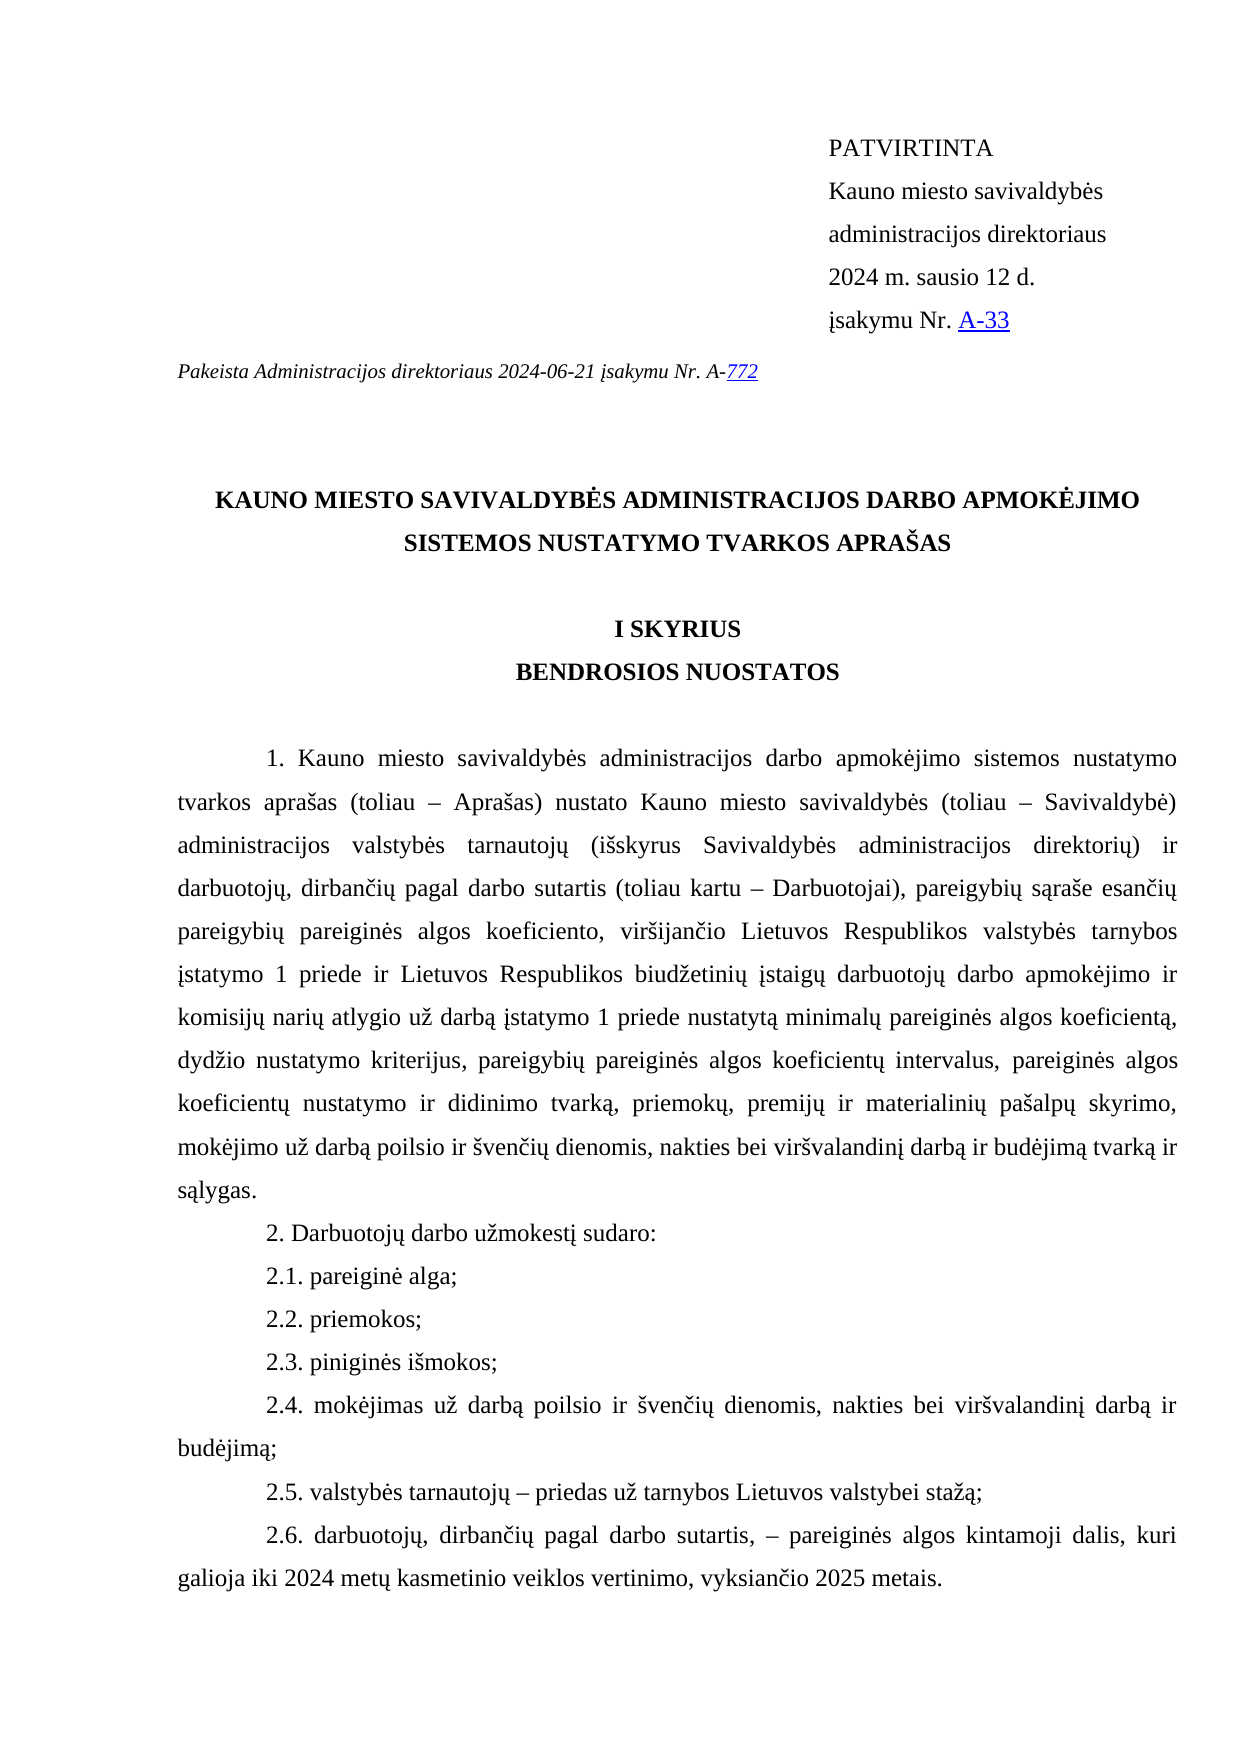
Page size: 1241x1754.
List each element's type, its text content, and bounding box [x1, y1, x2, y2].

text Pakeista Administracijos direktoriaus 2024-06-21 įsakymu Nr. A-772 [177, 348, 1178, 386]
text PATVIRTINTA [698, 133, 1178, 162]
text įsakymu Nr. A-33 [698, 305, 1178, 334]
text 2. Darbuotojų darbo užmokestį sudaro: [177, 1218, 1178, 1247]
text 2.6. darbuotojų, dirbančių pagal darbo sutartis, – pareiginės algos kintamoji dalis, kuri galioja iki 2024 metų kasmetinio veiklos vertinimo, vyksiančio 2025 metais. [177, 1520, 1178, 1592]
text BENDROSIOS NUOSTATOS [177, 657, 1178, 686]
text 2024 m. sausio 12 d. [698, 262, 1178, 291]
text I SKYRIUS [177, 614, 1178, 643]
text 1. Kauno miesto savivaldybės administracijos darbo apmokėjimo sistemos nustatymo tvarkos aprašas (toliau – Aprašas) nustato Kauno miesto savivaldybės (toliau – Savivaldybė) administracijos valstybės tarnautojų (išskyrus Savivaldybės administracijos direktorių) ir darbuotojų, dirbančių pagal darbo sutartis (toliau kartu – Darbuotojai), pareigybių sąraše esančių pareigybių pareiginės algos koeficiento, viršijančio Lietuvos Respublikos valstybės tarnybos įstatymo 1 priede ir Lietuvos Respublikos biudžetinių įstaigų darbuotojų darbo apmokėjimo ir komisijų narių atlygio už darbą įstatymo 1 priede nustatytą minimalų pareiginės algos koeficientą, dydžio nustatymo kriterijus, pareigybių pareiginės algos koeficientų intervalus, pareiginės algos koeficientų nustatymo ir didinimo tvarką, priemokų, premijų ir materialinių pašalpų skyrimo, mokėjimo už darbą poilsio ir švenčių dienomis, nakties bei viršvalandinį darbą ir budėjimą tvarką ir sąlygas. [177, 743, 1178, 1203]
text 2.1. pareiginė alga; [177, 1261, 1178, 1290]
text 2.5. valstybės tarnautojų – priedas už tarnybos Lietuvos valstybei stažą; [177, 1477, 1178, 1505]
text 2.2. priemokos; [177, 1304, 1178, 1333]
text Kauno miesto savivaldybės [698, 176, 1178, 205]
text 2.3. piniginės išmokos; [177, 1347, 1178, 1376]
text administracijos direktoriaus [698, 219, 1178, 248]
text 2.4. mokėjimas už darbą poilsio ir švenčių dienomis, nakties bei viršvalandinį darbą ir budėjimą; [177, 1390, 1178, 1462]
text KAUNO MIESTO SAVIVALDYBĖS ADMINISTRACIJOS DARBO APMOKĖJIMO SISTEMOS NUSTATYMO TVARKOS APRAŠAS [177, 485, 1178, 557]
